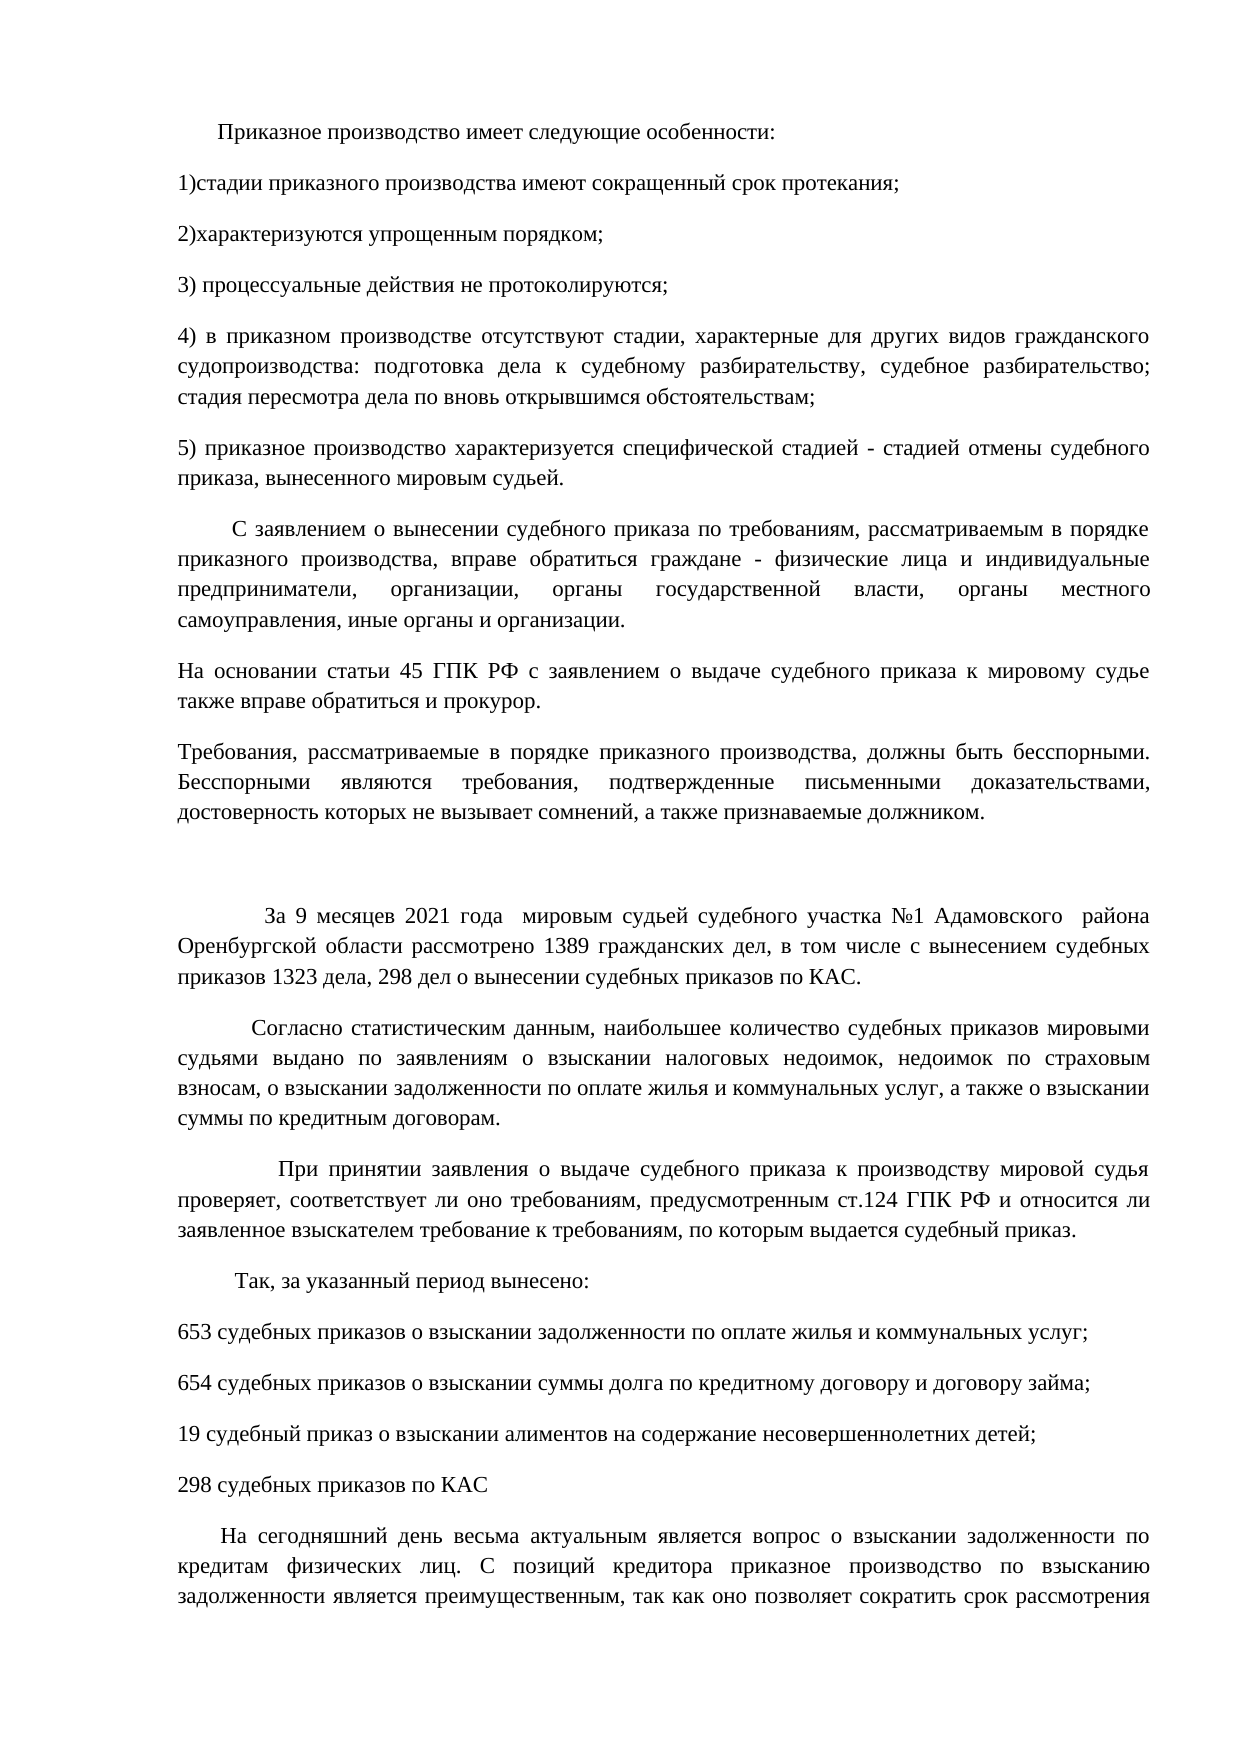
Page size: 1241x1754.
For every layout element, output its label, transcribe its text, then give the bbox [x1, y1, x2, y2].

text Так, за указанный период вынесено: [177, 1267, 1152, 1293]
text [177, 1522, 1152, 1609]
text При принятии заявления о выдаче судебного приказа к производству мировой судья проверяет, соответствует ли оно требованиям, предусмотренным ст.124 ГПК РФ и относится ли заявленное взыскателем требование к требованиям, по которым выдается судебный приказ. [177, 1156, 1152, 1242]
text Требования, рассматриваемые в порядке приказного производства, должны быть бесспорными. Бесспорными являются требования, подтвержденные письменными доказательствами, достоверность которых не вызывает сомнений, а также признаваемые должником. [177, 738, 1152, 825]
text Согласно статистическим данным, наибольшее количество судебных приказов мировыми судьями выдано по заявлениям о взыскании налоговых недоимок, недоимок по страховым взносам, о взыскании задолженности по оплате жилья и коммунальных услуг, а также о взыскании суммы по кредитным договорам. [177, 1014, 1152, 1131]
text 4) в приказном производстве отсутствуют стадии, характерные для других видов гражданского судопроизводства: подготовка дела к судебному разбирательству, судебное разбирательство; стадия пересмотра дела по вновь открывшимся обстоятельствам; [177, 322, 1152, 409]
text 5) приказное производство характеризуется специфической стадией - стадией отмены судебного приказа, вынесенного мировым судьей. [177, 434, 1152, 490]
text 298 судебных приказов по КАС [177, 1471, 1152, 1497]
text За 9 месяцев 2021 года мировым судьей судебного участка №1 Адамовского района Оренбургской области рассмотрено 1389 гражданских дел, в том числе с вынесением судебных приказов 1323 дела, 298 дел о вынесении судебных приказов по КАС. [177, 902, 1152, 989]
text 1)стадии приказного производства имеют сокращенный срок протекания; [177, 169, 1152, 196]
text С заявлением о вынесении судебного приказа по требованиям, рассматриваемым в порядке приказного производства, вправе обратиться граждане - физические лица и индивидуальные предприниматели, организации, органы государственной власти, органы местного самоуправления, иные органы и организации. [177, 515, 1152, 632]
text На основании статьи 45 ГПК РФ с заявлением о выдаче судебного приказа к мировому судье также вправе обратиться и прокурор. [177, 657, 1152, 713]
text 2)характеризуются упрощенным порядком; [177, 220, 1152, 247]
text 19 судебный приказ о взыскании алиментов на содержание несовершеннолетних детей; [177, 1420, 1152, 1446]
text 3) процессуальные действия не протоколируются; [177, 271, 1152, 298]
text 653 судебных приказов о взыскании задолженности по оплате жилья и коммунальных услуг; [177, 1318, 1152, 1344]
text 654 судебных приказов о взыскании суммы долга по кредитному договору и договору займа; [177, 1369, 1152, 1395]
text Приказное производство имеет следующие особенности: [177, 118, 1152, 144]
